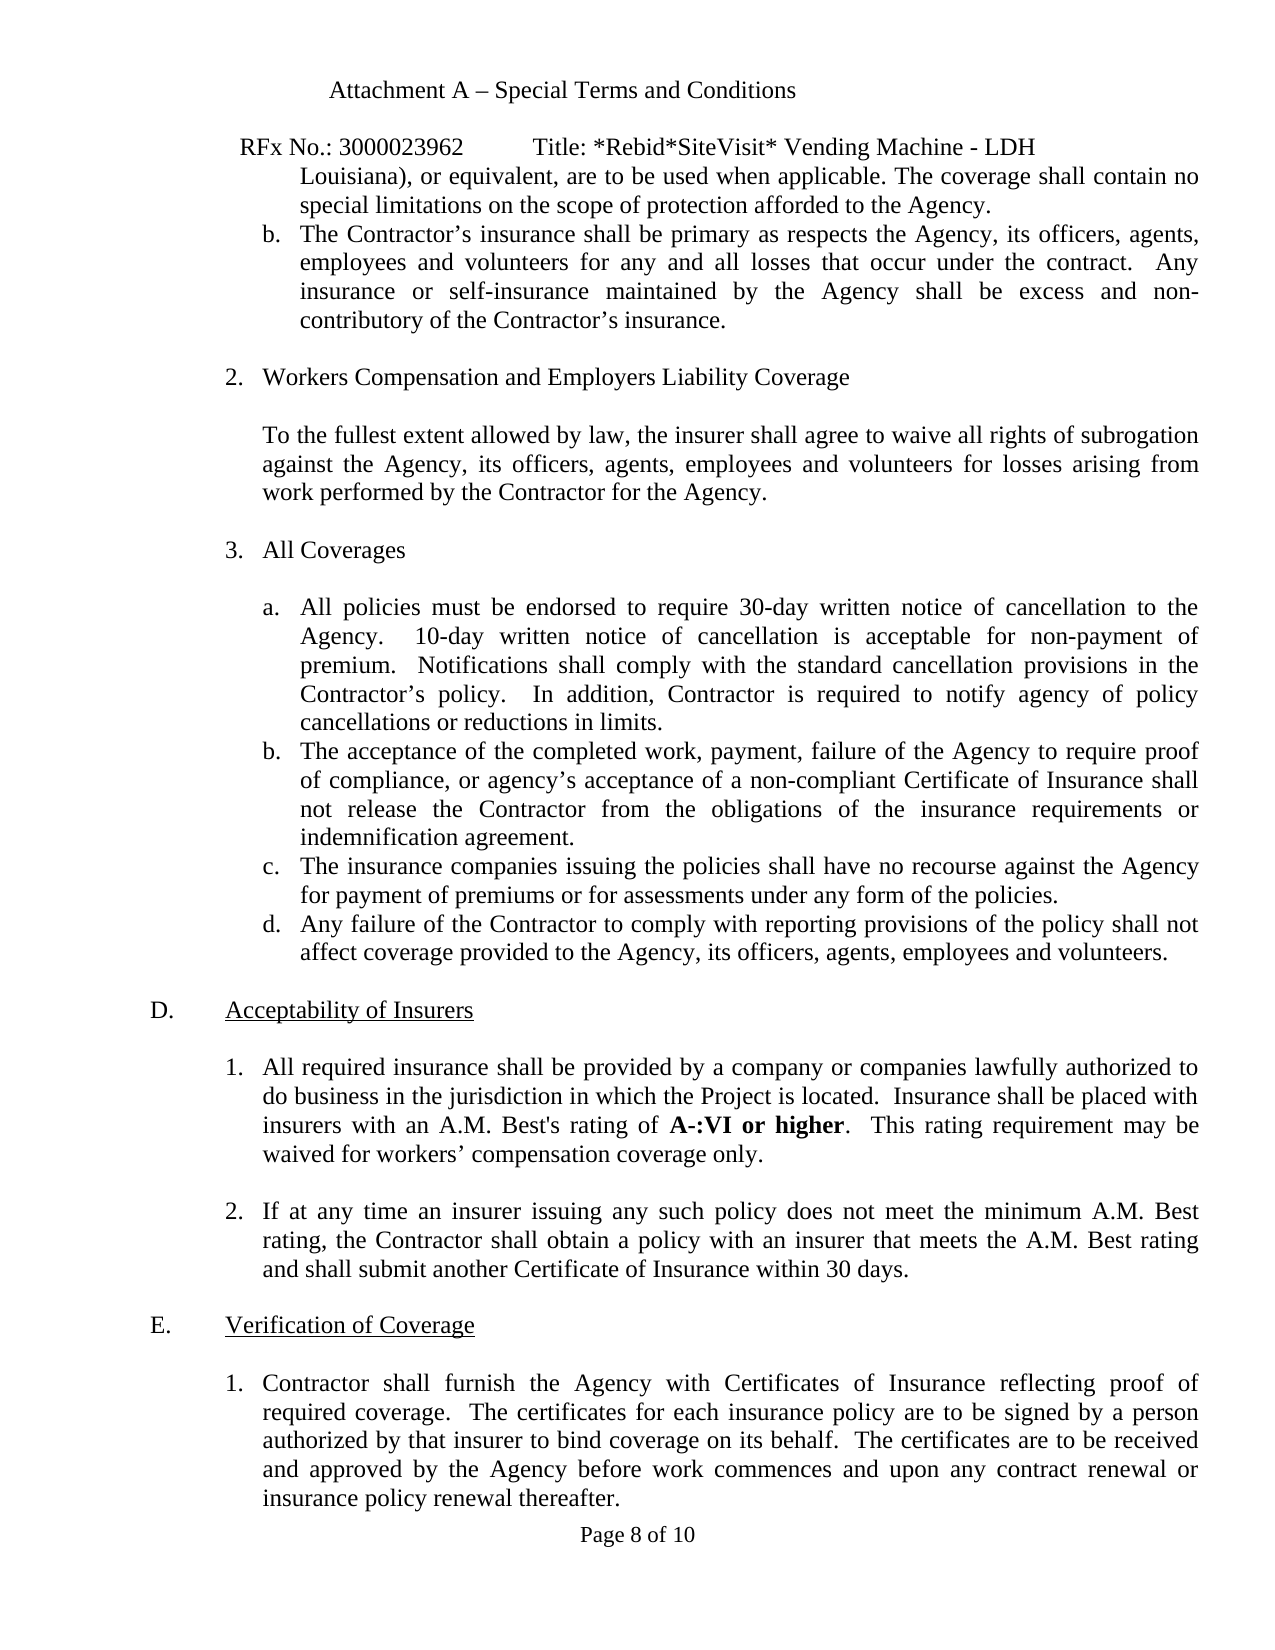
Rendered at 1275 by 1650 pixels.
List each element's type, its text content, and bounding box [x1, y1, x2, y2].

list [262, 161, 1200, 219]
list Workers Compensation and Employers Liability Coverage [225, 362, 1200, 391]
list All policies must be endorsed to require 30-day written notice of cancellation to the Agency. 10-day written notice of cancellation is acceptable for non-payment of premium. Notifications shall comply with the standard cancellation provisions in the Contractor’s policy. In addition, Contractor is required to notify agency of policy cancellations or reductions in limits. [262, 592, 1200, 736]
list The insurance companies issuing the policies shall have no recourse against the Agency for payment of premiums or for assessments under any form of the policies. [262, 851, 1200, 909]
list If at any time an insurer issuing any such policy does not meet the minimum A.M. Best rating, the Contractor shall obtain a policy with an insurer that meets the A.M. Best rating and shall submit another Certificate of Insurance within 30 days. [225, 1196, 1200, 1282]
list Any failure of the Contractor to comply with reporting provisions of the policy shall not affect coverage provided to the Agency, its officers, agents, employees and volunteers. [262, 909, 1200, 966]
list All required insurance shall be provided by a company or companies lawfully authorized to do business in the jurisdiction in which the Project is located. Insurance shall be placed with insurers with an A.M. Best's rating of A-:VI or higher. This rating requirement may be waived for workers’ compensation coverage only. [225, 1052, 1200, 1167]
list All Coverages [225, 535, 1200, 564]
text D. Acceptability of Insurers [75, 995, 1200, 1024]
text E. Verification of Coverage [84, 1311, 1200, 1339]
list The Contractor’s insurance shall be primary as respects the Agency, its officers, agents, employees and volunteers for any and all losses that occur under the contract. Any insurance or self-insurance maintained by the Agency shall be excess and non-contributory of the Contractor’s insurance. [262, 219, 1200, 334]
text To the fullest extent allowed by law, the insurer shall agree to waive all rights of subrogation against the Agency, its officers, agents, employees and volunteers for losses arising from work performed by the Contractor for the Agency. [262, 420, 1200, 506]
list Contractor shall furnish the Agency with Certificates of Insurance reflecting proof of required coverage. The certificates for each insurance policy are to be signed by a person authorized by that insurer to bind coverage on its behalf. The certificates are to be received and approved by the Agency before work commences and upon any contract renewal or insurance policy renewal thereafter. [225, 1368, 1200, 1512]
list The acceptance of the completed work, payment, failure of the Agency to require proof of compliance, or agency’s acceptance of a non-compliant Certificate of Insurance shall not release the Contractor from the obligations of the insurance requirements or indemnification agreement. [262, 736, 1200, 851]
